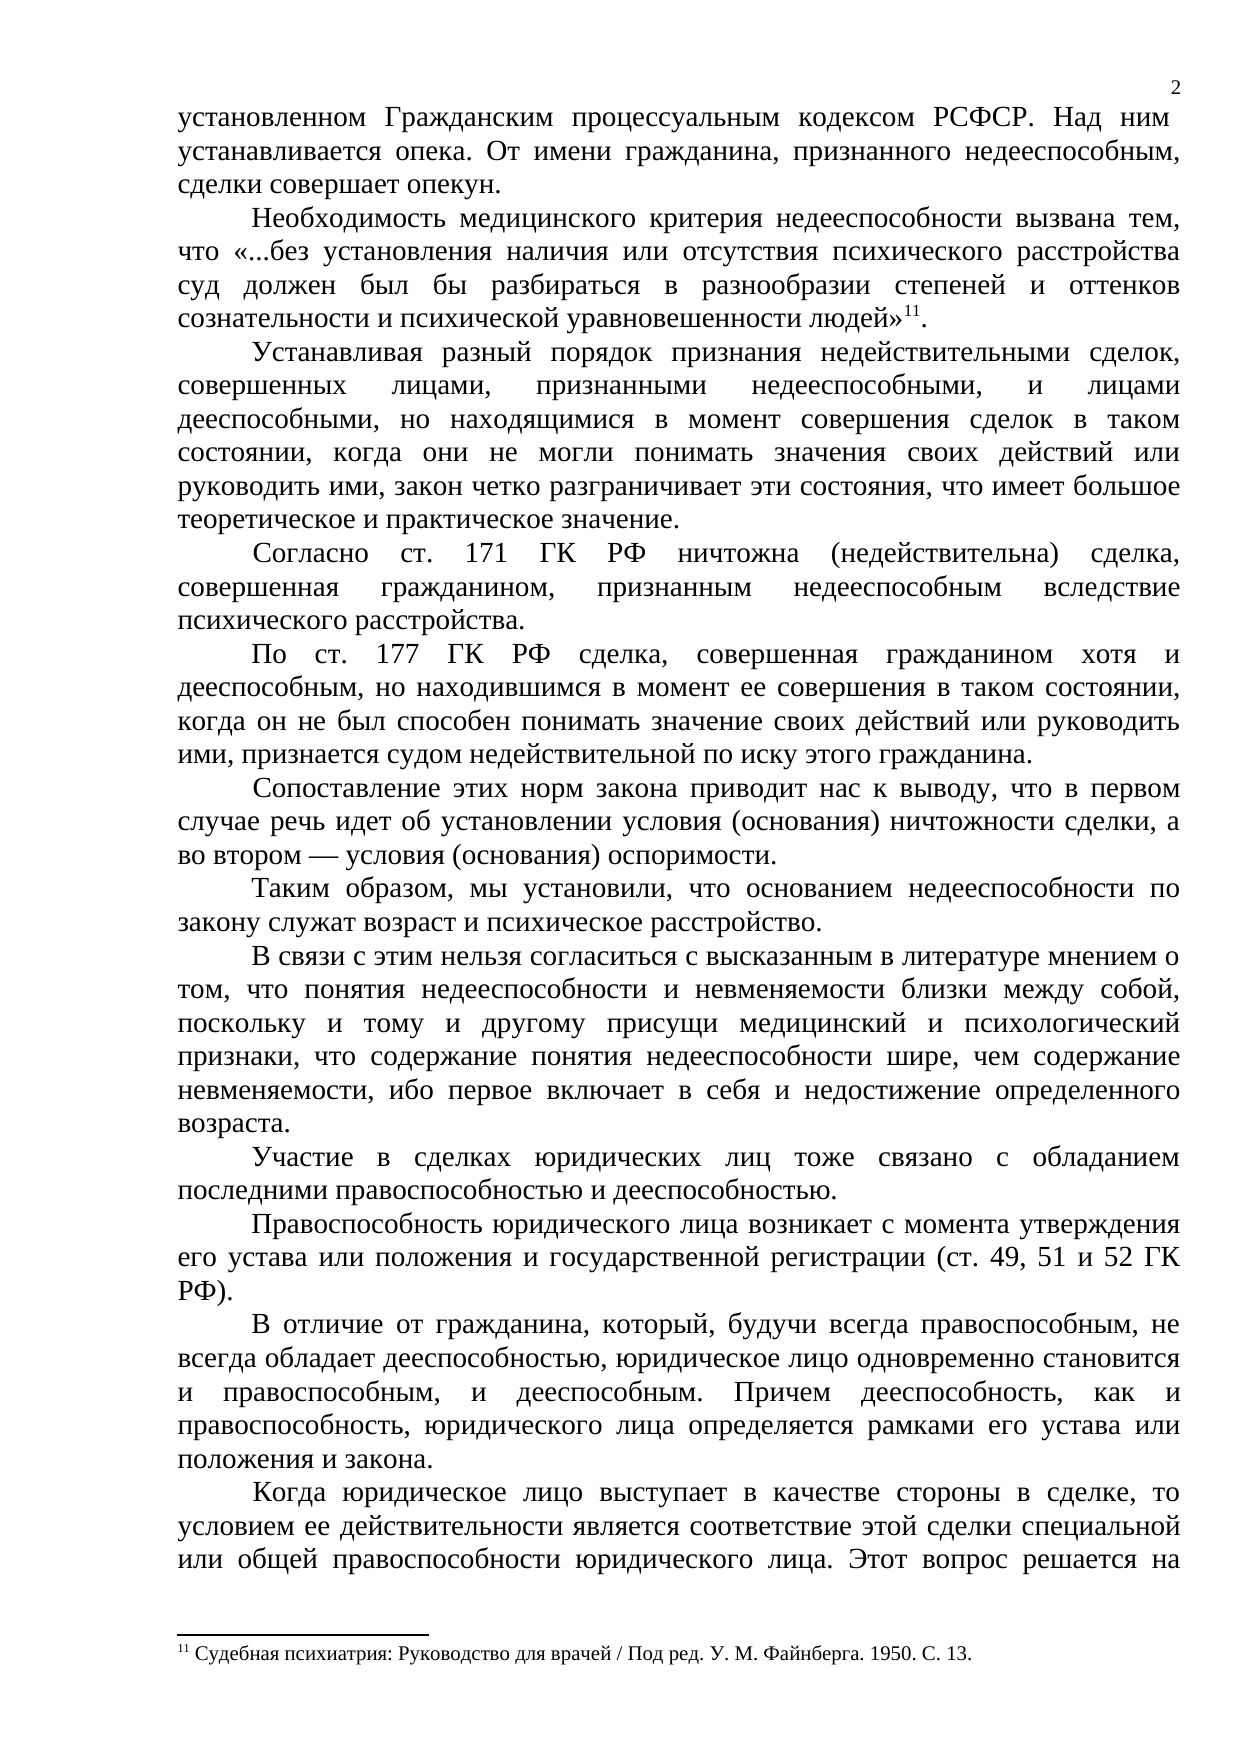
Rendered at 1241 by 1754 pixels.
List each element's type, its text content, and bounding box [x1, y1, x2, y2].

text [177, 99, 1181, 200]
text Участие в сделках юридических лиц тоже связано с обладанием последними правоспособностью и дееспособностью. [177, 1139, 1181, 1206]
text Необходимость медицинского критерия недееспособности вызвана тем, что «...без установления наличия или отсутствия психического расстройства суд должен был бы разбираться в разнообразии степеней и оттенков сознательности и психической уравновешенности людей». [177, 200, 1181, 334]
text Правоспособность юридического лица возникает с момента утверждения его устава или положения и государственной регистрации (ст. 49, 51 и 52 ГК РФ). [177, 1206, 1181, 1307]
text В отличие от гражданина, который, будучи всегда правоспособным, не всегда обладает дееспособностью, юридическое лицо одновременно становится и правоспособным, и дееспособным. Причем дееспособность, как и правоспособность, юридического лица определяется рамками его устава или положения и закона. [177, 1307, 1181, 1474]
text По ст. 177 ГК РФ сделка, совершенная гражданином хотя и дееспособным, но находившимся в момент ее совершения в таком состоянии, когда он не был способен понимать значение своих действий или руководить ими, признается судом недействительной по иску этого гражданина. [177, 636, 1181, 770]
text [177, 1474, 1181, 1575]
text Согласно ст. 171 ГК РФ ничтожна (недействительна) сделка, совершенная гражданином, признанным недееспособным вследствие психического расстройства. [177, 535, 1181, 636]
text Устанавливая разный порядок признания недействительными сделок, совершенных лицами, признанными недееспособными, и лицами дееспособными, но находящимися в момент совершения сделок в таком состоянии, когда они не могли понимать значения своих действий или руководить ими, закон четко разграничивает эти состояния, что имеет большое теоретическое и практическое значение. [177, 334, 1181, 535]
text Таким образом, мы установили, что основанием недееспособности по закону служат возраст и психическое расстройство. [177, 871, 1181, 938]
text В связи с этим нельзя согласиться с высказанным в литературе мнением о том, что понятия недееспособности и невменяемости близки между собой, поскольку и тому и другому присущи медицинский и психологический признаки, что содержание понятия недееспособности шире, чем содержание невменяемости, ибо первое включает в себя и недостижение определенного возраста. [177, 938, 1181, 1139]
text Сопоставление этих норм закона приводит нас к выводу, что в первом случае речь идет об установлении условия (основания) ничтожности сделки, а во втором — условия (основания) оспоримости. [177, 770, 1181, 871]
